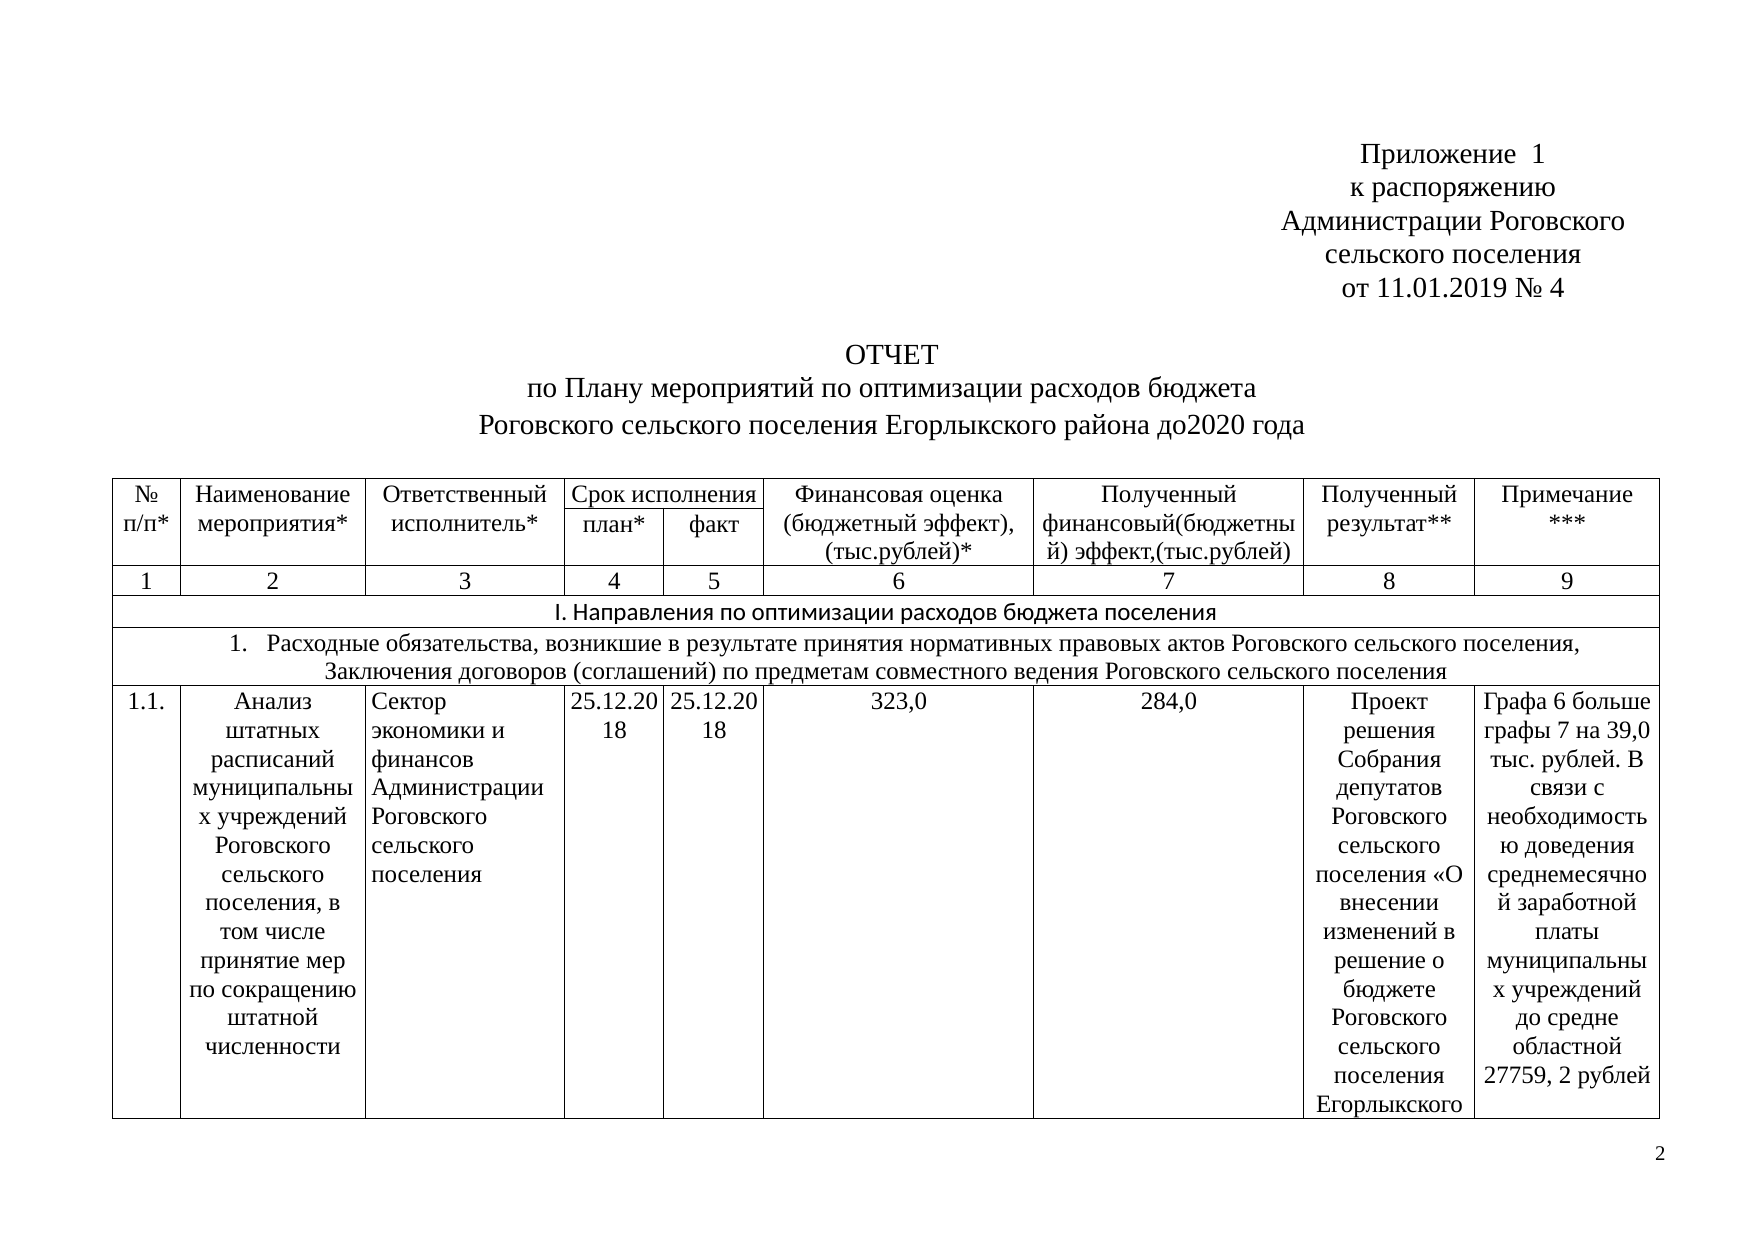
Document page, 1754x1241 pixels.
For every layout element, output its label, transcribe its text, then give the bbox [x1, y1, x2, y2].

table_cell 323,0 [764, 686, 1033, 1117]
table_header Наименование мероприятия* [181, 479, 365, 565]
table_cell 284,0 [1034, 686, 1303, 1117]
text по Плану мероприятий по оптимизации расходов бюджета [118, 371, 1665, 404]
table_cell 2 [181, 566, 365, 595]
text сельского поселения [1240, 236, 1665, 270]
table_cell факт [664, 509, 763, 565]
table_cell 7 [1034, 566, 1303, 595]
table_cell 4 [565, 566, 663, 595]
table_cell I. Направления по оптимизации расходов бюджета поселения [113, 596, 1659, 627]
table_header Примечание *** [1475, 479, 1659, 565]
table_header Срок исполнения [565, 479, 763, 508]
table_header Финансовая оценка (бюджетный эффект), (тыс.рублей)* [764, 479, 1033, 565]
text ОТЧЕТ [118, 337, 1665, 371]
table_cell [1304, 686, 1474, 1117]
text от 11.01.2019 № 4 [1240, 270, 1665, 303]
table_cell 1.1. [113, 686, 180, 1117]
table_cell 25.12.2018 [565, 686, 663, 1117]
table_cell 9 [1475, 566, 1659, 595]
text Роговского сельского поселения Егорлыкского района до2020 года [118, 407, 1665, 441]
table_cell план* [565, 509, 663, 565]
text Администрации Роговского [1240, 203, 1665, 236]
table_cell 8 [1304, 566, 1474, 595]
table_cell Расходные обязательства, возникшие в результате принятия нормативных правовых актов Роговского сельского поселения, Заключения договоров (соглашений) по предметам совместного ведения Роговского сельского поселения [113, 628, 1659, 685]
table_cell 5 [664, 566, 763, 595]
text к распоряжению [1240, 169, 1665, 203]
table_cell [181, 686, 365, 1117]
table_header № п/п* [113, 479, 180, 565]
table_header Полученный финансовый(бюджетный) эффект,(тыс.рублей) [1034, 479, 1303, 565]
table_cell 25.12.2018 [664, 686, 763, 1117]
table_cell 3 [366, 566, 564, 595]
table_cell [366, 686, 564, 1117]
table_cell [1475, 686, 1659, 1117]
table_header Ответственный исполнитель* [366, 479, 564, 565]
table_cell 1 [113, 566, 180, 595]
table_cell 6 [764, 566, 1033, 595]
table_header Полученный результат** [1304, 479, 1474, 565]
text Приложение 1 [1240, 136, 1665, 169]
